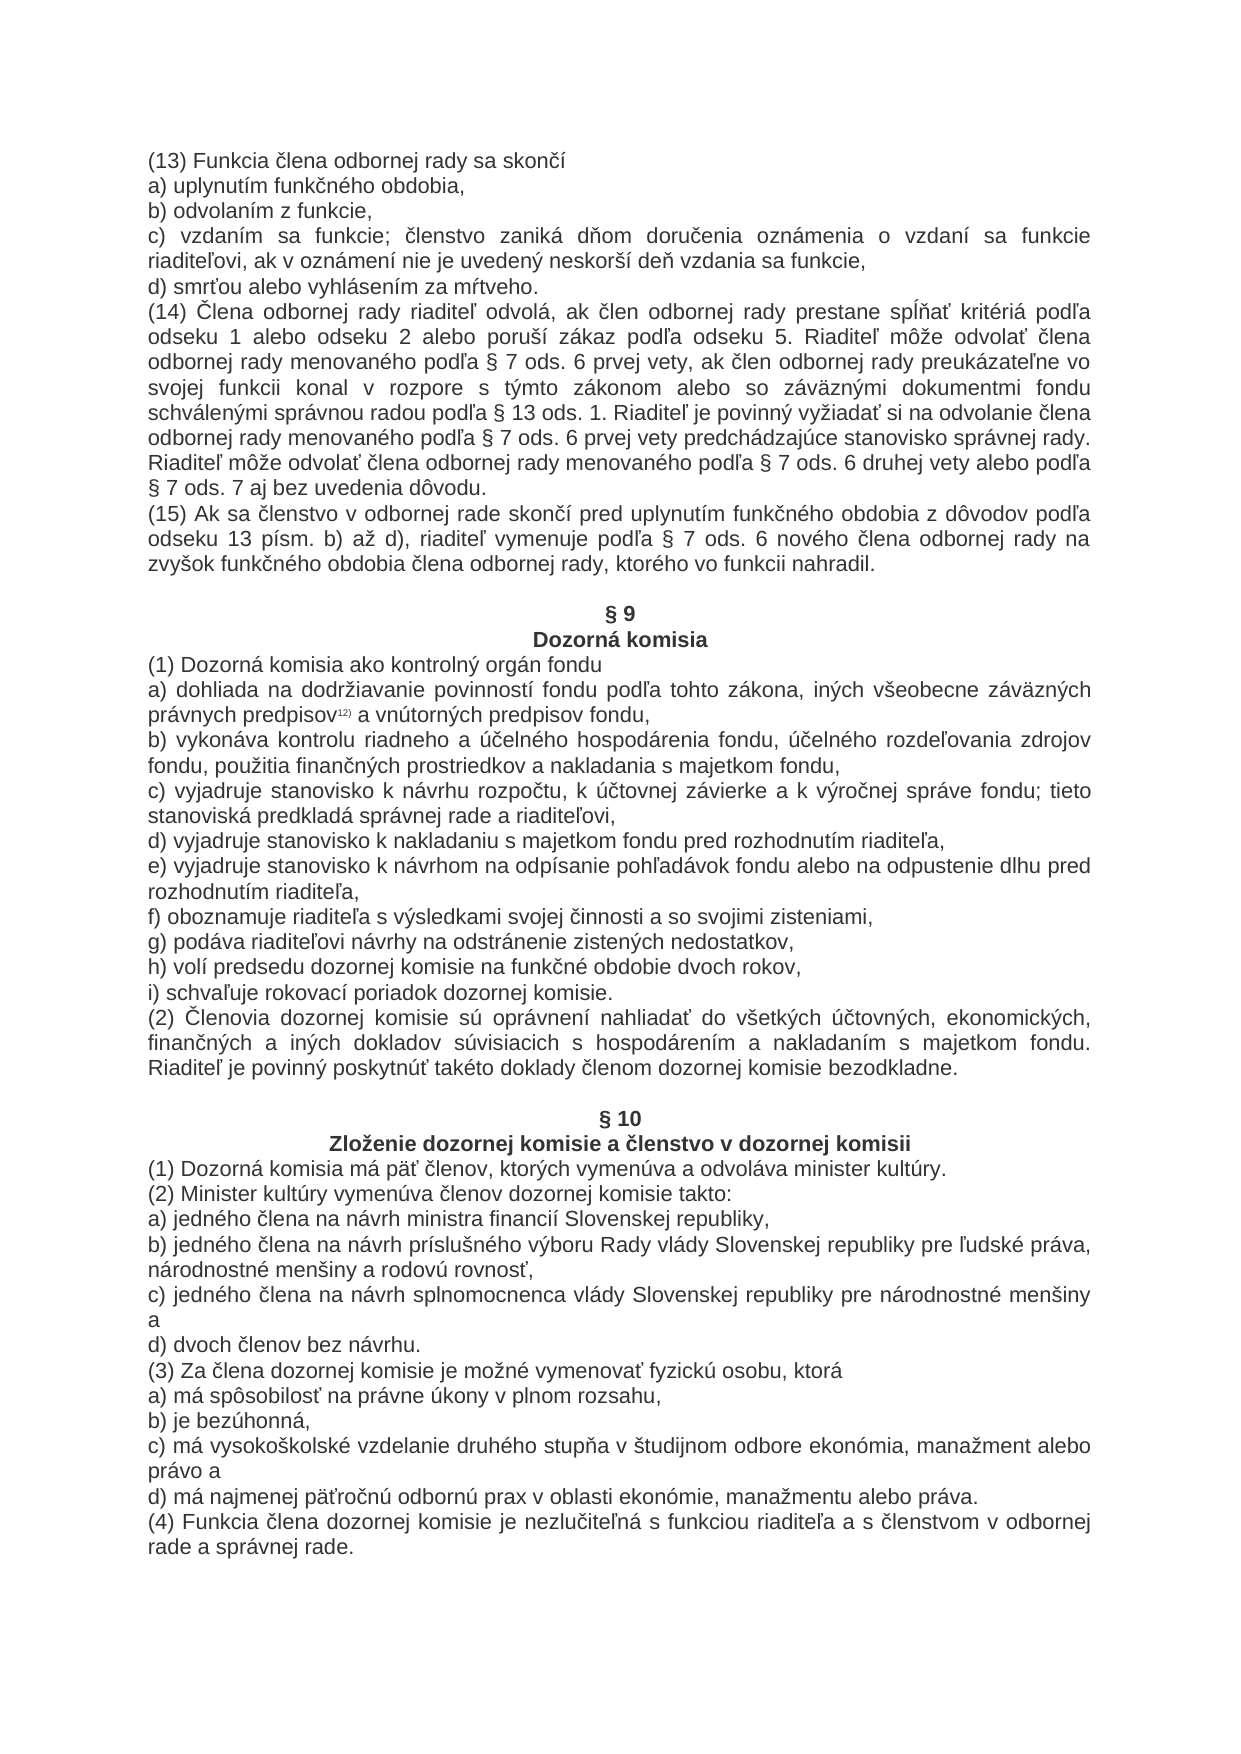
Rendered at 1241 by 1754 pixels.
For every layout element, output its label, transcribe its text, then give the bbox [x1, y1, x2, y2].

text (4) Funkcia člena dozornej komisie je nezlučiteľná s funkciou riaditeľa a s členstvom v odbornej rade a správnej rade. [148, 1509, 1093, 1559]
text i) schvaľuje rokovací poriadok dozornej komisie. [148, 979, 1093, 1005]
text d) dvoch členov bez návrhu. [148, 1332, 1093, 1358]
text § 9 [148, 601, 1093, 627]
text c) vzdaním sa funkcie; členstvo zaniká dňom doručenia oznámenia o vzdaní sa funkcie riaditeľovi, ak v oznámení nie je uvedený neskorší deň vzdania sa funkcie, [148, 223, 1093, 274]
text (15) Ak sa členstvo v odbornej rade skončí pred uplynutím funkčného obdobia z dôvodov podľa odseku 13 písm. b) až d), riaditeľ vymenuje podľa § 7 ods. 6 nového člena odbornej rady na zvyšok funkčného obdobia člena odbornej rady, ktorého vo funkcii nahradil. [148, 501, 1093, 576]
text d) vyjadruje stanovisko k nakladaniu s majetkom fondu pred rozhodnutím riaditeľa, [148, 828, 1093, 853]
text (1) Dozorná komisia má päť členov, ktorých vymenúva a odvoláva minister kultúry. [148, 1156, 1093, 1181]
text e) vyjadruje stanovisko k návrhom na odpísanie pohľadávok fondu alebo na odpustenie dlhu pred rozhodnutím riaditeľa, [148, 853, 1093, 904]
text § 10 [148, 1106, 1093, 1131]
text (13) Funkcia člena odbornej rady sa skončí [148, 148, 1093, 173]
text (14) Člena odbornej rady riaditeľ odvolá, ak člen odbornej rady prestane spĺňať kritériá podľa odseku 1 alebo odseku 2 alebo poruší zákaz podľa odseku 5. Riaditeľ môže odvolať člena odbornej rady menovaného podľa § 7 ods. 6 prvej vety, ak člen odbornej rady preukázateľne vo svojej funkcii konal v rozpore s týmto zákonom alebo so záväznými dokumentmi fondu schválenými správnou radou podľa § 13 ods. 1. Riaditeľ je povinný vyžiadať si na odvolanie člena odbornej rady menovaného podľa § 7 ods. 6 prvej vety predchádzajúce stanovisko správnej rady. Riaditeľ môže odvolať člena odbornej rady menovaného podľa § 7 ods. 6 druhej vety alebo podľa § 7 ods. 7 aj bez uvedenia dôvodu. [148, 299, 1093, 501]
text a) jedného člena na návrh ministra financií Slovenskej republiky, [148, 1206, 1093, 1232]
text d) smrťou alebo vyhlásením za mŕtveho. [148, 274, 1093, 299]
text a) dohliada na dodržiavanie povinností fondu podľa tohto zákona, iných všeobecne záväzných právnych predpisov12) a vnútorných predpisov fondu, [148, 677, 1093, 727]
text b) odvolaním z funkcie, [148, 198, 1093, 223]
text (1) Dozorná komisia ako kontrolný orgán fondu [148, 652, 1093, 677]
text c) má vysokoškolské vzdelanie druhého stupňa v študijnom odbore ekonómia, manažment alebo právo a [148, 1433, 1093, 1484]
text b) vykonáva kontrolu riadneho a účelného hospodárenia fondu, účelného rozdeľovania zdrojov fondu, použitia finančných prostriedkov a nakladania s majetkom fondu, [148, 727, 1093, 778]
text (2) Minister kultúry vymenúva členov dozornej komisie takto: [148, 1181, 1093, 1206]
text a) má spôsobilosť na právne úkony v plnom rozsahu, [148, 1383, 1093, 1408]
text d) má najmenej päťročnú odbornú prax v oblasti ekonómie, manažmentu alebo práva. [148, 1484, 1093, 1509]
text h) volí predsedu dozornej komisie na funkčné obdobie dvoch rokov, [148, 954, 1093, 979]
text a) uplynutím funkčného obdobia, [148, 173, 1093, 198]
text b) jedného člena na návrh príslušného výboru Rady vlády Slovenskej republiky pre ľudské práva, národnostné menšiny a rodovú rovnosť, [148, 1232, 1093, 1282]
text c) jedného člena na návrh splnomocnenca vlády Slovenskej republiky pre národnostné menšiny a [148, 1282, 1093, 1332]
text g) podáva riaditeľovi návrhy na odstránenie zistených nedostatkov, [148, 929, 1093, 954]
text b) je bezúhonná, [148, 1408, 1093, 1433]
text (2) Členovia dozornej komisie sú oprávnení nahliadať do všetkých účtovných, ekonomických, finančných a iných dokladov súvisiacich s hospodárením a nakladaním s majetkom fondu. Riaditeľ je povinný poskytnúť takéto doklady členom dozornej komisie bezodkladne. [148, 1005, 1093, 1080]
text c) vyjadruje stanovisko k návrhu rozpočtu, k účtovnej závierke a k výročnej správe fondu; tieto stanoviská predkladá správnej rade a riaditeľovi, [148, 778, 1093, 828]
text Zloženie dozornej komisie a členstvo v dozornej komisii [148, 1131, 1093, 1156]
text (3) Za člena dozornej komisie je možné vymenovať fyzickú osobu, ktorá [148, 1358, 1093, 1383]
text f) oboznamuje riaditeľa s výsledkami svojej činnosti a so svojimi zisteniami, [148, 904, 1093, 929]
text Dozorná komisia [148, 627, 1093, 652]
